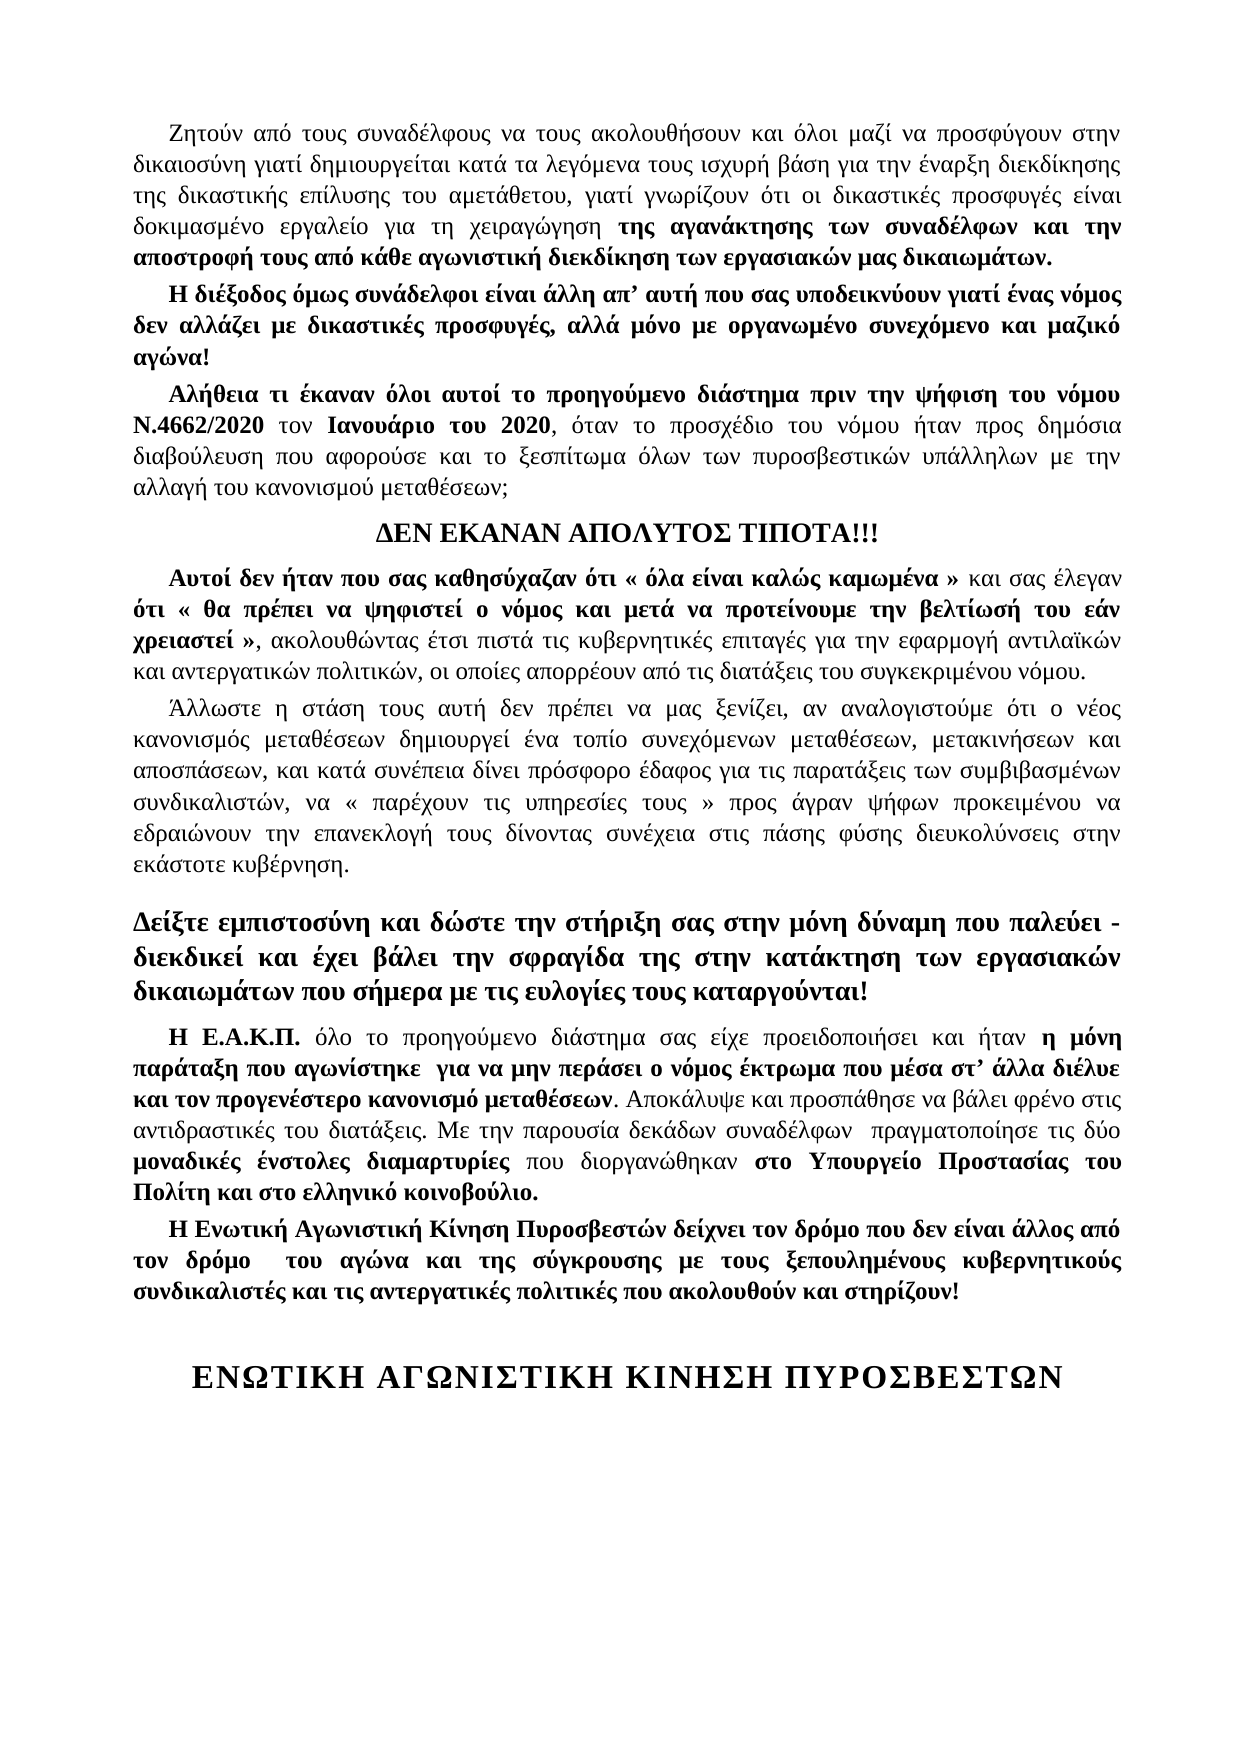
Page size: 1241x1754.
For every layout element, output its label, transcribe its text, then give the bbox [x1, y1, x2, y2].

text Δείξτε εμπιστοσύνη και δώστε την στήριξη σας στην μόνη δύναμη που παλεύει - διεκδικεί και έχει βάλει την σφραγίδα της στην κατάκτηση των εργασιακών δικαιωμάτων που σήμερα με τις ευλογίες τους καταργούνται! [133, 905, 1122, 1007]
text Η Ενωτική Αγωνιστική Κίνηση Πυροσβεστών δείχνει τον δρόμο που δεν είναι άλλος από τον δρόμο του αγώνα και της σύγκρουσης με τους ξεπουλημένους κυβερνητικούς συνδικαλιστές και τις αντεργατικές πολιτικές που ακολουθούν και στηρίζουν! [133, 1214, 1122, 1305]
text Η Ε.Α.Κ.Π. όλο το προηγούμενο διάστημα σας είχε προειδοποιήσει και ήταν η μόνη παράταξη που αγωνίστηκε για να μην περάσει ο νόμος έκτρωμα που μέσα στ’ άλλα διέλυε και τον προγενέστερο κανονισμό μεταθέσεων. Αποκάλυψε και προσπάθησε να βάλει φρένο στις αντιδραστικές του διατάξεις. Με την παρουσία δεκάδων συναδέλφων πραγματοποίησε τις δύο μοναδικές ένστολες διαμαρτυρίες που διοργανώθηκαν στο Υπουργείο Προστασίας του Πολίτη και στο ελληνικό κοινοβούλιο. [133, 1022, 1122, 1206]
text Αυτοί δεν ήταν που σας καθησύχαζαν ότι « όλα είναι καλώς καμωμένα » και σας έλεγαν ότι « θα πρέπει να ψηφιστεί ο νόμος και μετά να προτείνουμε την βελτίωσή του εάν χρειαστεί », ακολουθώντας έτσι πιστά τις κυβερνητικές επιταγές για την εφαρμογή αντιλαϊκών και αντεργατικών πολιτικών, οι οποίες απορρέουν από τις διατάξεις του συγκεκριμένου νόμου. [133, 563, 1122, 685]
text Άλλωστε η στάση τους αυτή δεν πρέπει να μας ξενίζει, αν αναλογιστούμε ότι ο νέος κανονισμός μεταθέσεων δημιουργεί ένα τοπίο συνεχόμενων μεταθέσεων, μετακινήσεων και αποσπάσεων, και κατά συνέπεια δίνει πρόσφορο έδαφος για τις παρατάξεις των συμβιβασμένων συνδικαλιστών, να « παρέχουν τις υπηρεσίες τους » προς άγραν ψήφων προκειμένου να εδραιώνουν την επανεκλογή τους δίνοντας συνέχεια στις πάσης φύσης διευκολύνσεις στην εκάστοτε κυβέρνηση. [133, 693, 1122, 877]
text ΕΝΩΤΙΚΗ ΑΓΩΝΙΣΤΙΚΗ ΚΙΝΗΣΗ ΠΥΡΟΣΒΕΣΤΩΝ [133, 1357, 1122, 1396]
text Η διέξοδος όμως συνάδελφοι είναι άλλη απ’ αυτή που σας υποδεικνύουν γιατί ένας νόμος δεν αλλάζει με δικαστικές προσφυγές, αλλά μόνο με οργανωμένο συνεχόμενο και μαζικό αγώνα! [133, 279, 1122, 370]
text Αλήθεια τι έκαναν όλοι αυτοί το προηγούμενο διάστημα πριν την ψήφιση του νόμου Ν.4662/2020 τον Ιανουάριο του 2020, όταν το προσχέδιο του νόμου ήταν προς δημόσια διαβούλευση που αφορούσε και το ξεσπίτωμα όλων των πυροσβεστικών υπάλληλων με την αλλαγή του κανονισμού μεταθέσεων; [133, 379, 1122, 501]
text Ζητούν από τους συναδέλφους να τους ακολουθήσουν και όλοι μαζί να προσφύγουν στην δικαιοσύνη γιατί δημιουργείται κατά τα λεγόμενα τους ισχυρή βάση για την έναρξη διεκδίκησης της δικαστικής επίλυσης του αμετάθετου, γιατί γνωρίζουν ότι οι δικαστικές προσφυγές είναι δοκιμασμένο εργαλείο για τη χειραγώγηση της αγανάκτησης των συναδέλφων και την αποστροφή τους από κάθε αγωνιστική διεκδίκηση των εργασιακών μας δικαιωμάτων. [133, 118, 1122, 271]
text ΔΕΝ ΕΚΑΝΑΝ ΑΠΟΛΥΤΟΣ ΤΙΠΟΤΑ!!! [133, 516, 1122, 548]
